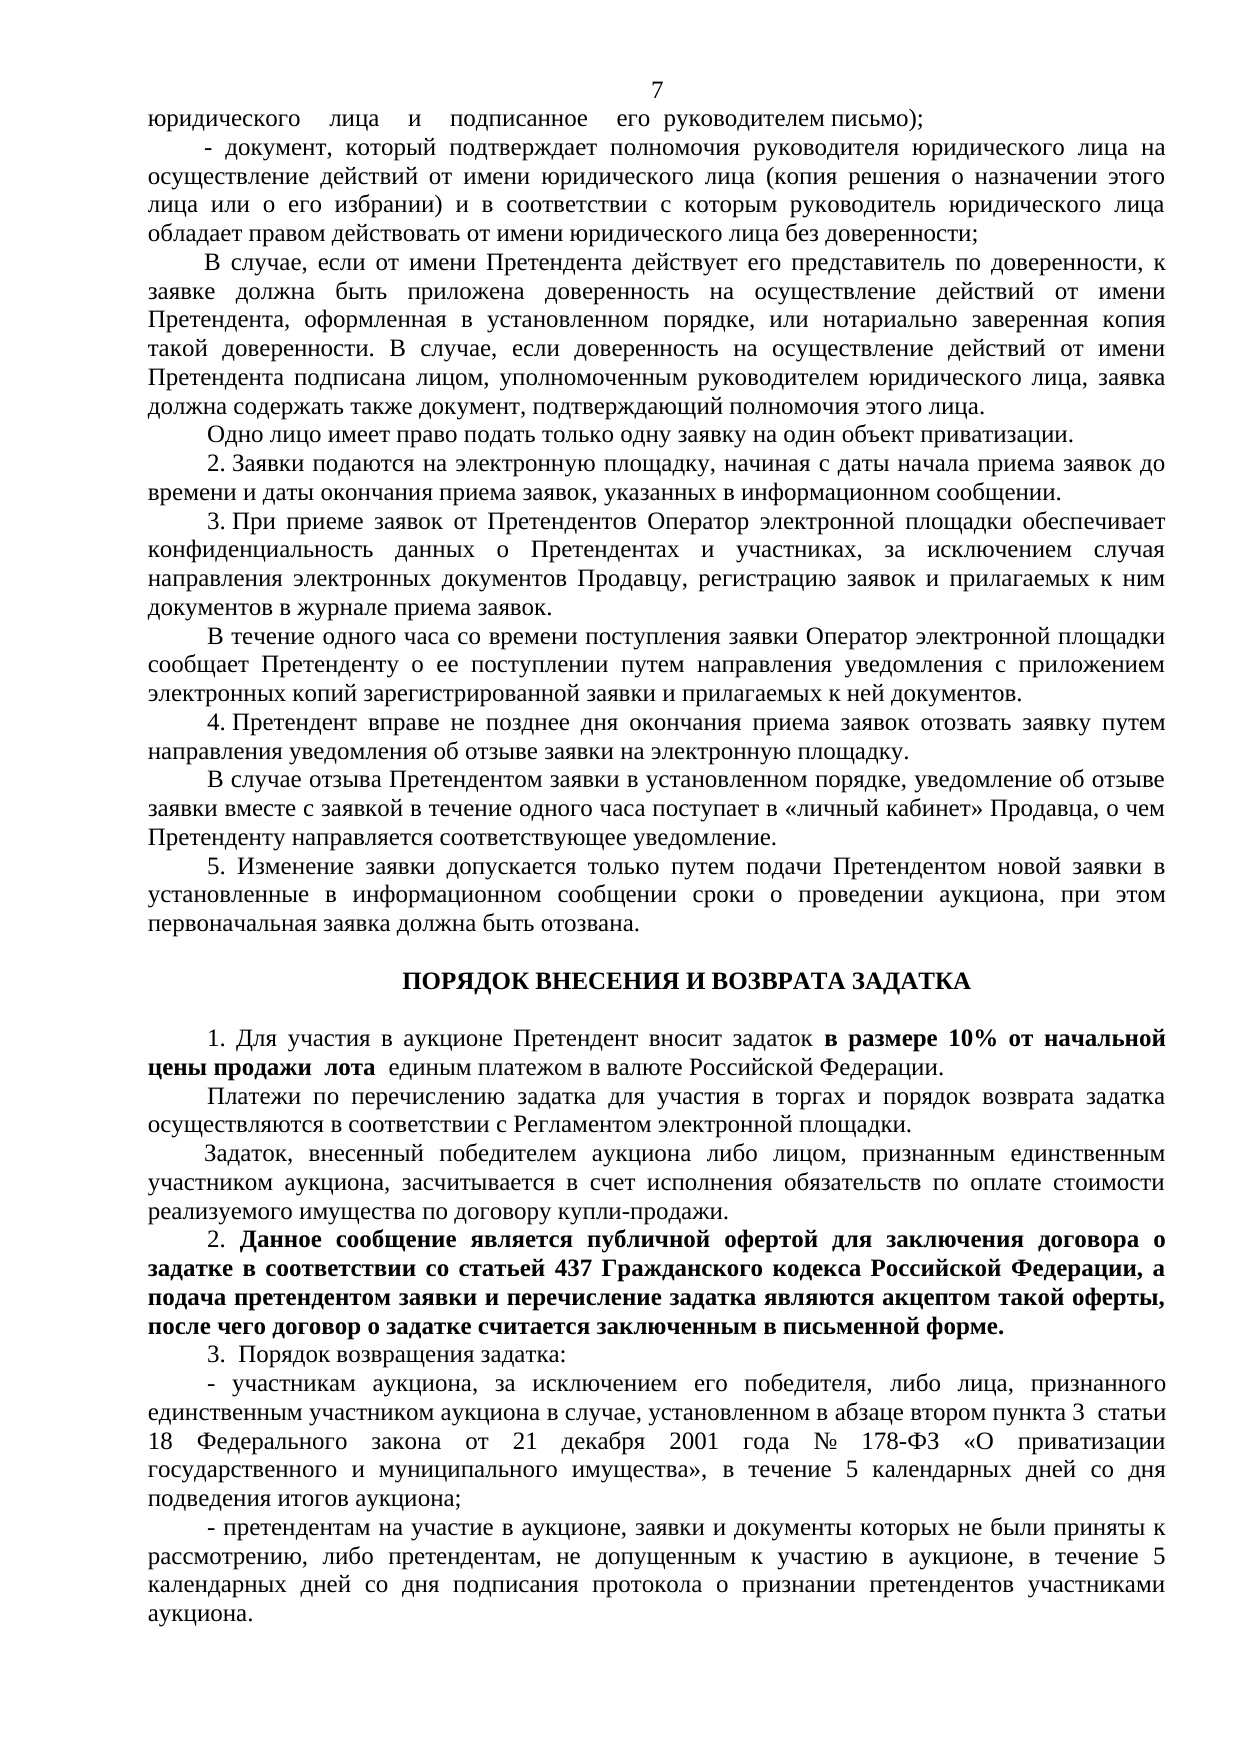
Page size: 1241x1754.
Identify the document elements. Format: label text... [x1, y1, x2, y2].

text 2. Заявки подаются на электронную площадку, начиная с даты начала приема заявок до времени и даты окончания приема заявок, указанных в информационном сообщении. [148, 448, 1166, 506]
text Одно лицо имеет право подать только одну заявку на один объект приватизации. [148, 419, 1166, 448]
text - участникам аукциона, за исключением его победителя, либо лица, признанного единственным участником аукциона в случае, установленном в абзаце втором пункта 3 статьи 18 Федерального закона от 21 декабря 2001 года № 178-ФЗ «О приватизации государственного и муниципального имущества», в течение 5 календарных дней со дня подведения итогов аукциона; [148, 1368, 1166, 1512]
text - претендентам на участие в аукционе, заявки и документы которых не были приняты к рассмотрению, либо претендентам, не допущенным к участию в аукционе, в течение 5 календарных дней со дня подписания протокола о признании претендентов участниками аукциона. [148, 1512, 1166, 1627]
text Порядок внесения и возврата задатка [148, 966, 1166, 994]
text - документ, который подтверждает полномочия руководителя юридического лица на осуществление действий от имени юридического лица (копия решения о назначении этого лица или о его избрании) и в соответствии с которым руководитель юридического лица обладает правом действовать от имени юридического лица без доверенности; [148, 132, 1166, 247]
text В случае, если от имени Претендента действует его представитель по доверенности, к заявке должна быть приложена доверенность на осуществление действий от имени Претендента, оформленная в установленном порядке, или нотариально заверенная копия такой доверенности. В случае, если доверенность на осуществление действий от имени Претендента подписана лицом, уполномоченным руководителем юридического лица, заявка должна содержать также документ, подтверждающий полномочия этого лица. [148, 247, 1166, 419]
text В течение одного часа со времени поступления заявки Оператор электронной площадки сообщает Претенденту о ее поступлении путем направления уведомления с приложением электронных копий зарегистрированной заявки и прилагаемых к ней документов. [148, 621, 1166, 707]
text 2. Данное сообщение является публичной офертой для заключения договора о задатке в соответствии со статьей 437 Гражданского кодекса Российской Федерации, а подача претендентом заявки и перечисление задатка являются акцептом такой оферты, после чего договор о задатке считается заключенным в письменной форме. [148, 1224, 1166, 1339]
text Задаток, внесенный победителем аукциона либо лицом, признанным единственным участником аукциона, засчитывается в счет исполнения обязательств по оплате стоимости реализуемого имущества по договору купли-продажи. [148, 1138, 1166, 1224]
text 3. Порядок возвращения задатка: [148, 1339, 1166, 1368]
text 3. При приеме заявок от Претендентов Оператор электронной площадки обеспечивает конфиденциальность данных о Претендентах и участниках, за исключением случая направления электронных документов Продавцу, регистрацию заявок и прилагаемых к ним документов в журнале приема заявок. [148, 506, 1166, 621]
text Платежи по перечислению задатка для участия в торгах и порядок возврата задатка осуществляются в соответствии с Регламентом электронной площадки. [148, 1081, 1166, 1138]
text 5. Изменение заявки допускается только путем подачи Претендентом новой заявки в установленные в информационном сообщении сроки о проведении аукциона, при этом первоначальная заявка должна быть отозвана. [148, 851, 1166, 937]
text 4. Претендент вправе не позднее дня окончания приема заявок отозвать заявку путем направления уведомления об отзыве заявки на электронную площадку. [148, 707, 1166, 764]
text В случае отзыва Претендентом заявки в установленном порядке, уведомление об отзыве заявки вместе с заявкой в течение одного часа поступает в «личный кабинет» Продавца, о чем Претенденту направляется соответствующее уведомление. [148, 764, 1166, 851]
text 1. Для участия в аукционе Претендент вносит задаток в размере 10% от начальной цены продажи лота единым платежом в валюте Российской Федерации. [148, 1023, 1166, 1081]
